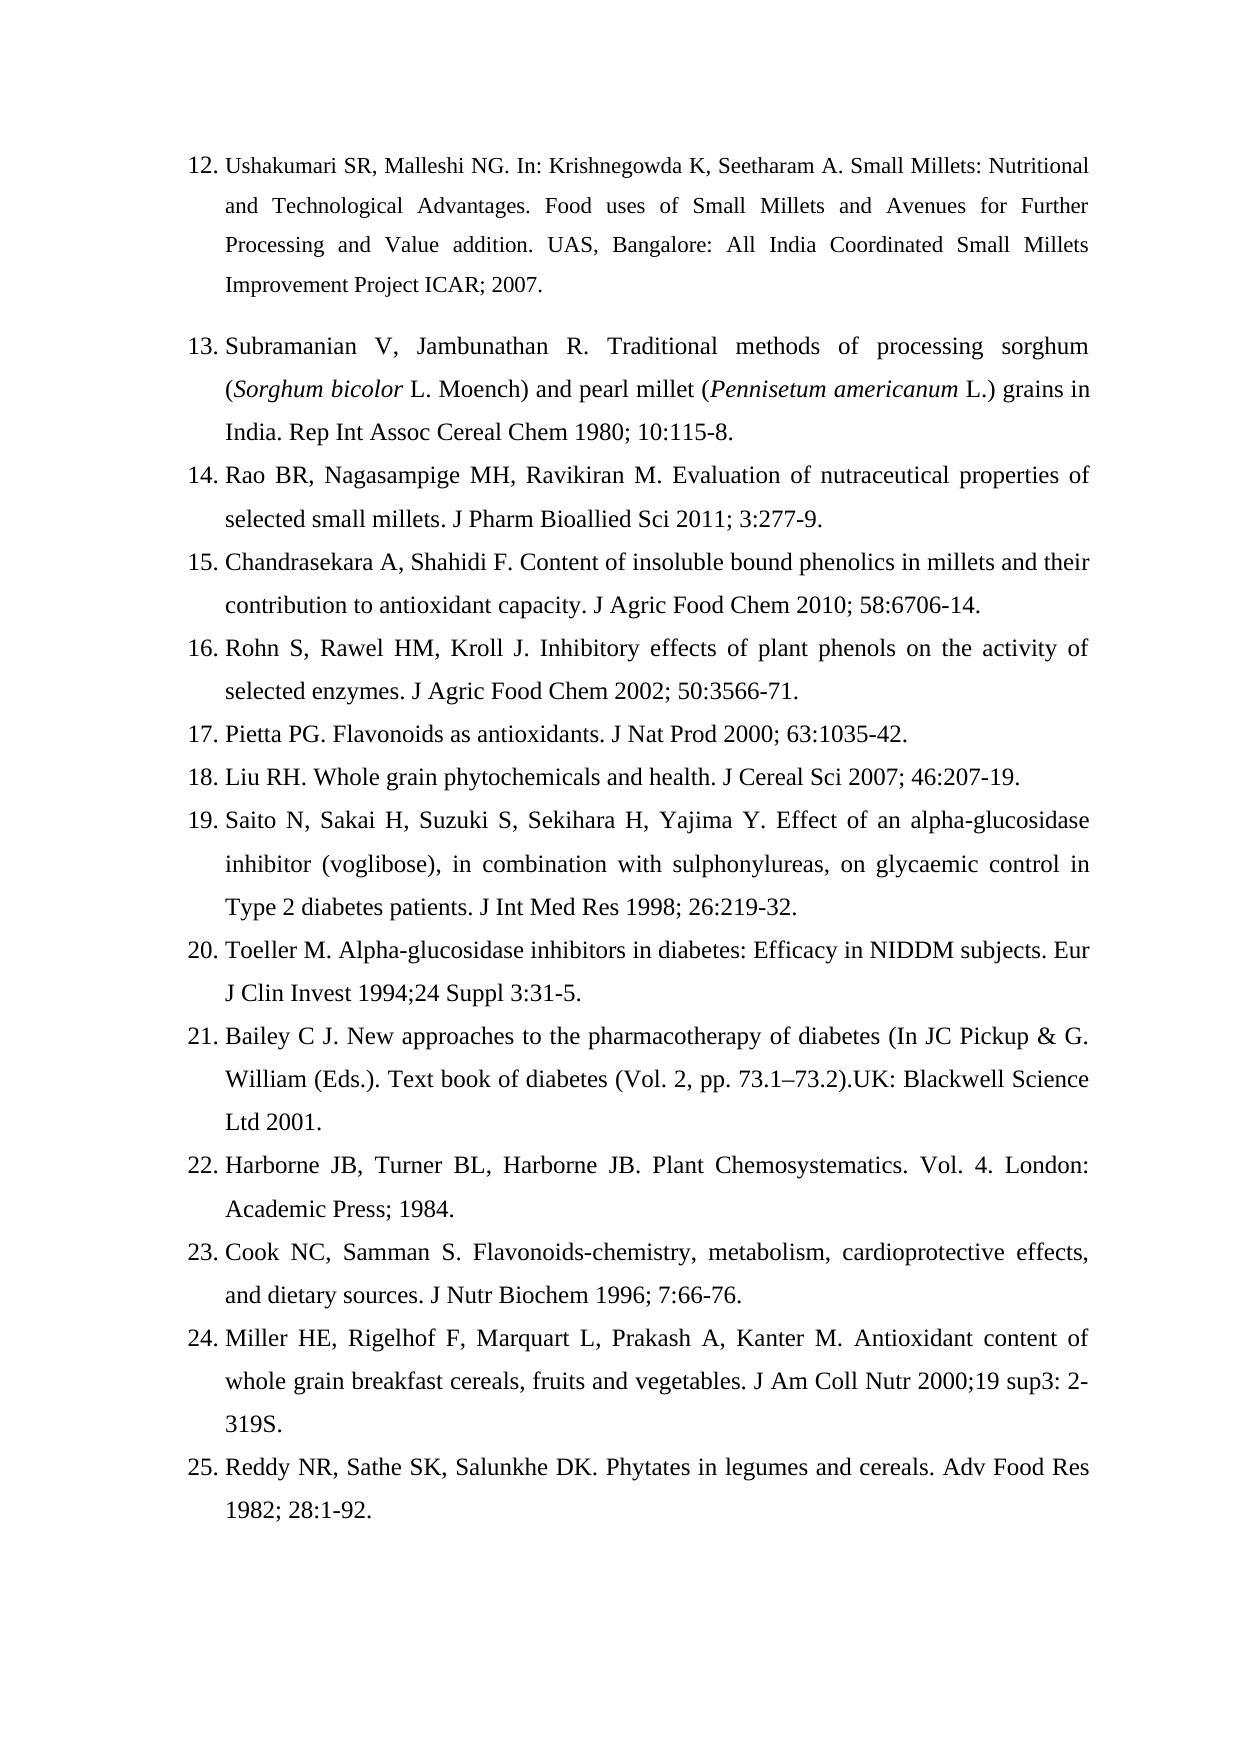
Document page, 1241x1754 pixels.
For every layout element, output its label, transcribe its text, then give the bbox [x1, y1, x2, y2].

list Chandrasekara A, Shahidi F. Content of insoluble bound phenolics in millets and their contribution to antioxidant capacity. J Agric Food Chem 2010; 58:6706-14. [187, 547, 1090, 619]
list Reddy NR, Sathe SK, Salunkhe DK. Phytates in legumes and cereals. Adv Food Res 1982; 28:1-92. [187, 1452, 1090, 1524]
list Ushakumari SR, Malleshi NG. In: Krishnegowda K, Seetharam A. Small Millets: Nutritional and Technological Advantages. Food uses of Small Millets and Avenues for Further Processing and Value addition. UAS, Bangalore: All India Coordinated Small Millets Improvement Project ICAR; 2007. [187, 150, 1090, 297]
list Toeller M. Alpha-glucosidase inhibitors in diabetes: Efficacy in NIDDM subjects. Eur J Clin Invest 1994;24 Suppl 3:31-5. [187, 935, 1090, 1007]
list Miller HE, Rigelhof F, Marquart L, Prakash A, Kanter M. Antioxidant content of whole grain breakfast cereals, fruits and vegetables. J Am Coll Nutr 2000;19 sup3: 2-319S. [187, 1323, 1090, 1438]
list Saito N, Sakai H, Suzuki S, Sekihara H, Yajima Y. Effect of an alpha-glucosidase inhibitor (voglibose), in combination with sulphonylureas, on glycaemic control in Type 2 diabetes patients. J Int Med Res 1998; 26:219-32. [187, 806, 1090, 921]
list Rao BR, Nagasampige MH, Ravikiran M. Evaluation of nutraceutical properties of selected small millets. J Pharm Bioallied Sci 2011; 3:277-9. [187, 461, 1090, 532]
list Subramanian V, Jambunathan R. Traditional methods of processing sorghum (Sorghum bicolor L. Moench) and pearl millet (Pennisetum americanum L.) grains in India. Rep Int Assoc Cereal Chem 1980; 10:115-8. [187, 331, 1090, 446]
list Bailey C J. New approaches to the pharmacotherapy of diabetes (In JC Pickup & G. William (Eds.). Text book of diabetes (Vol. 2, pp. 73.1–73.2).UK: Blackwell Science Ltd 2001. [187, 1021, 1090, 1136]
list Cook NC, Samman S. Flavonoids-chemistry, metabolism, cardioprotective effects, and dietary sources. J Nutr Biochem 1996; 7:66-76. [187, 1237, 1090, 1309]
list Harborne JB, Turner BL, Harborne JB. Plant Chemosystematics. Vol. 4. London: Academic Press; 1984. [187, 1151, 1090, 1222]
list Liu RH. Whole grain phytochemicals and health. J Cereal Sci 2007; 46:207-19. [187, 762, 1090, 791]
list Rohn S, Rawel HM, Kroll J. Inhibitory effects of plant phenols on the activity of selected enzymes. J Agric Food Chem 2002; 50:3566-71. [187, 633, 1090, 705]
list Pietta PG. Flavonoids as antioxidants. J Nat Prod 2000; 63:1035-42. [187, 719, 1090, 748]
